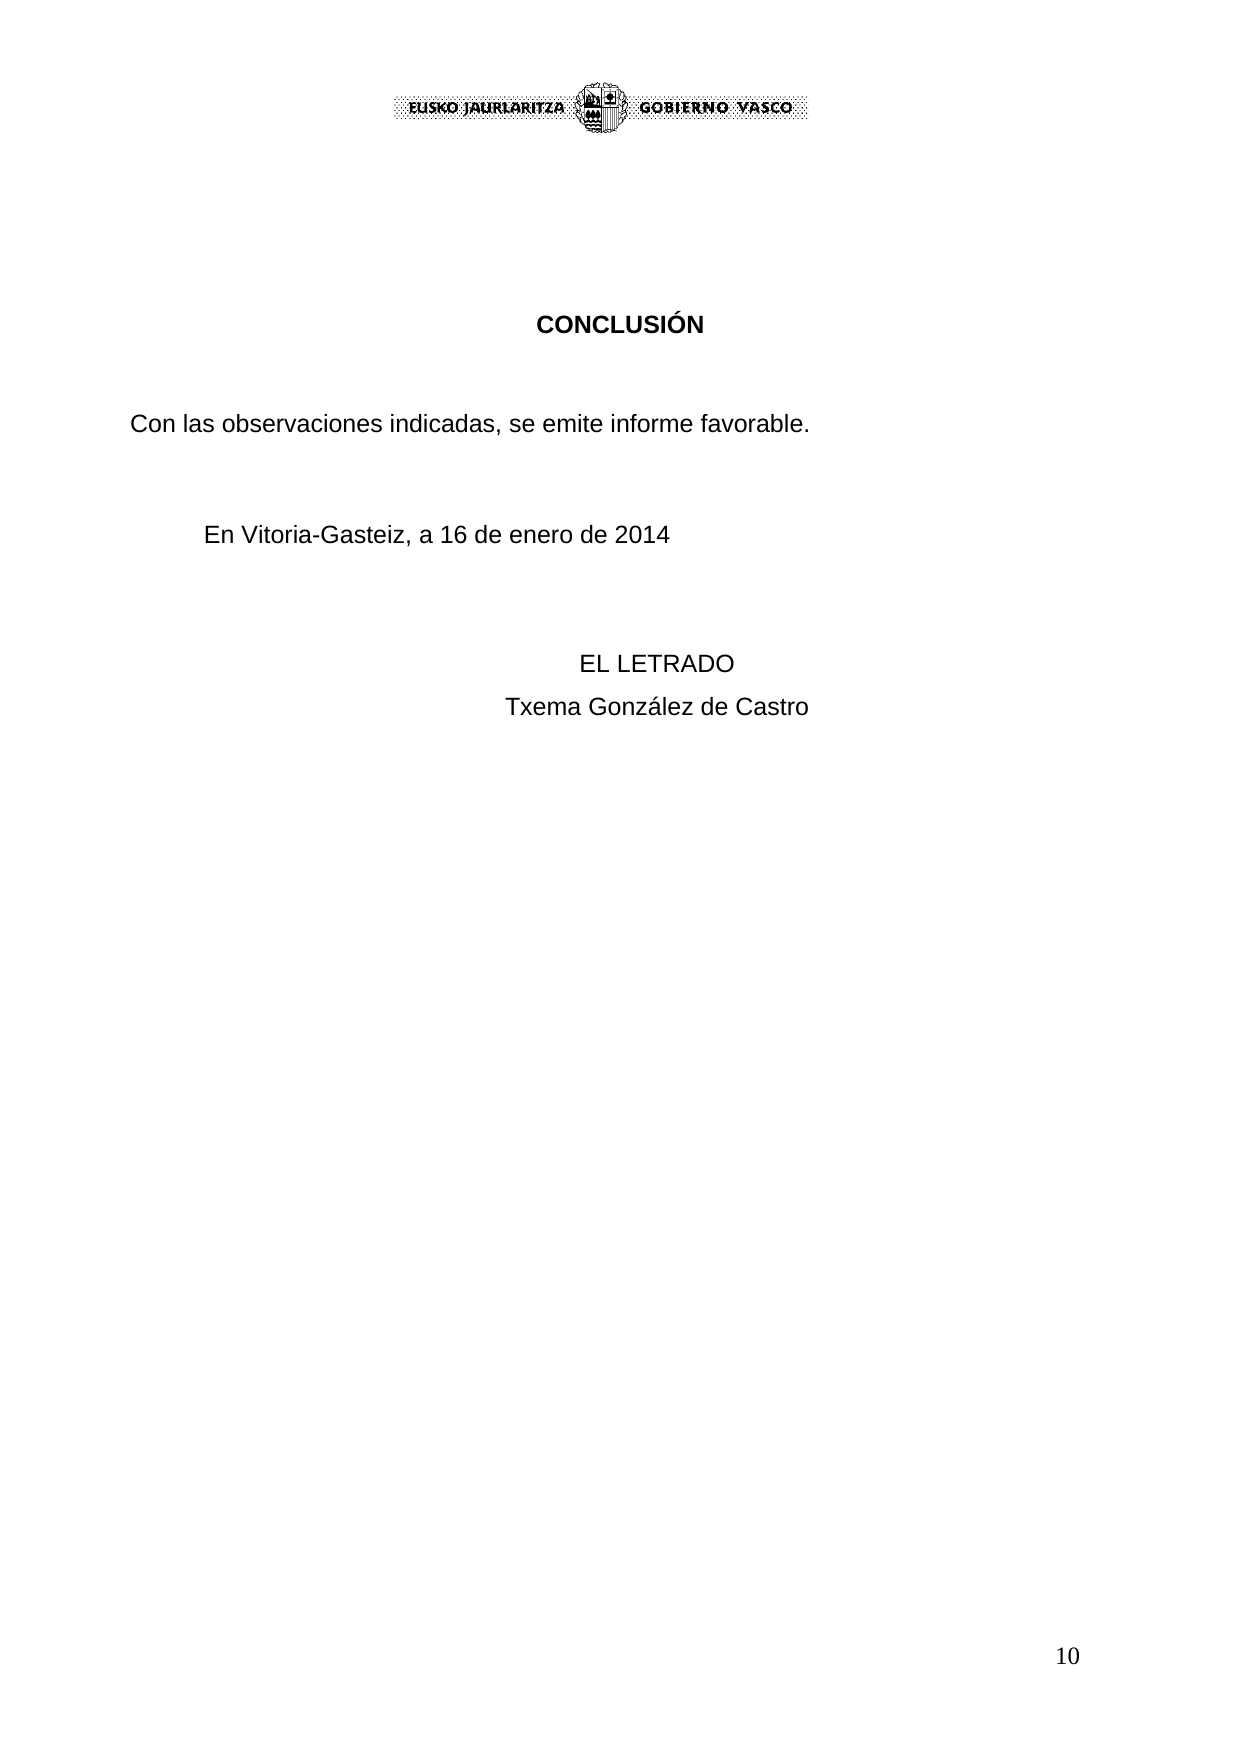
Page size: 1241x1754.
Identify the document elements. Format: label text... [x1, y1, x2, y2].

text CONCLUSIÓN [130, 310, 1110, 339]
text EL LETRADO [130, 649, 1110, 678]
text En Vitoria-Gasteiz, a 16 de enero de 2014 [130, 520, 1110, 549]
text Txema González de Castro [130, 692, 1110, 721]
picture [394, 82, 809, 133]
text Con las observaciones indicadas, se emite informe favorable. [130, 409, 1104, 437]
